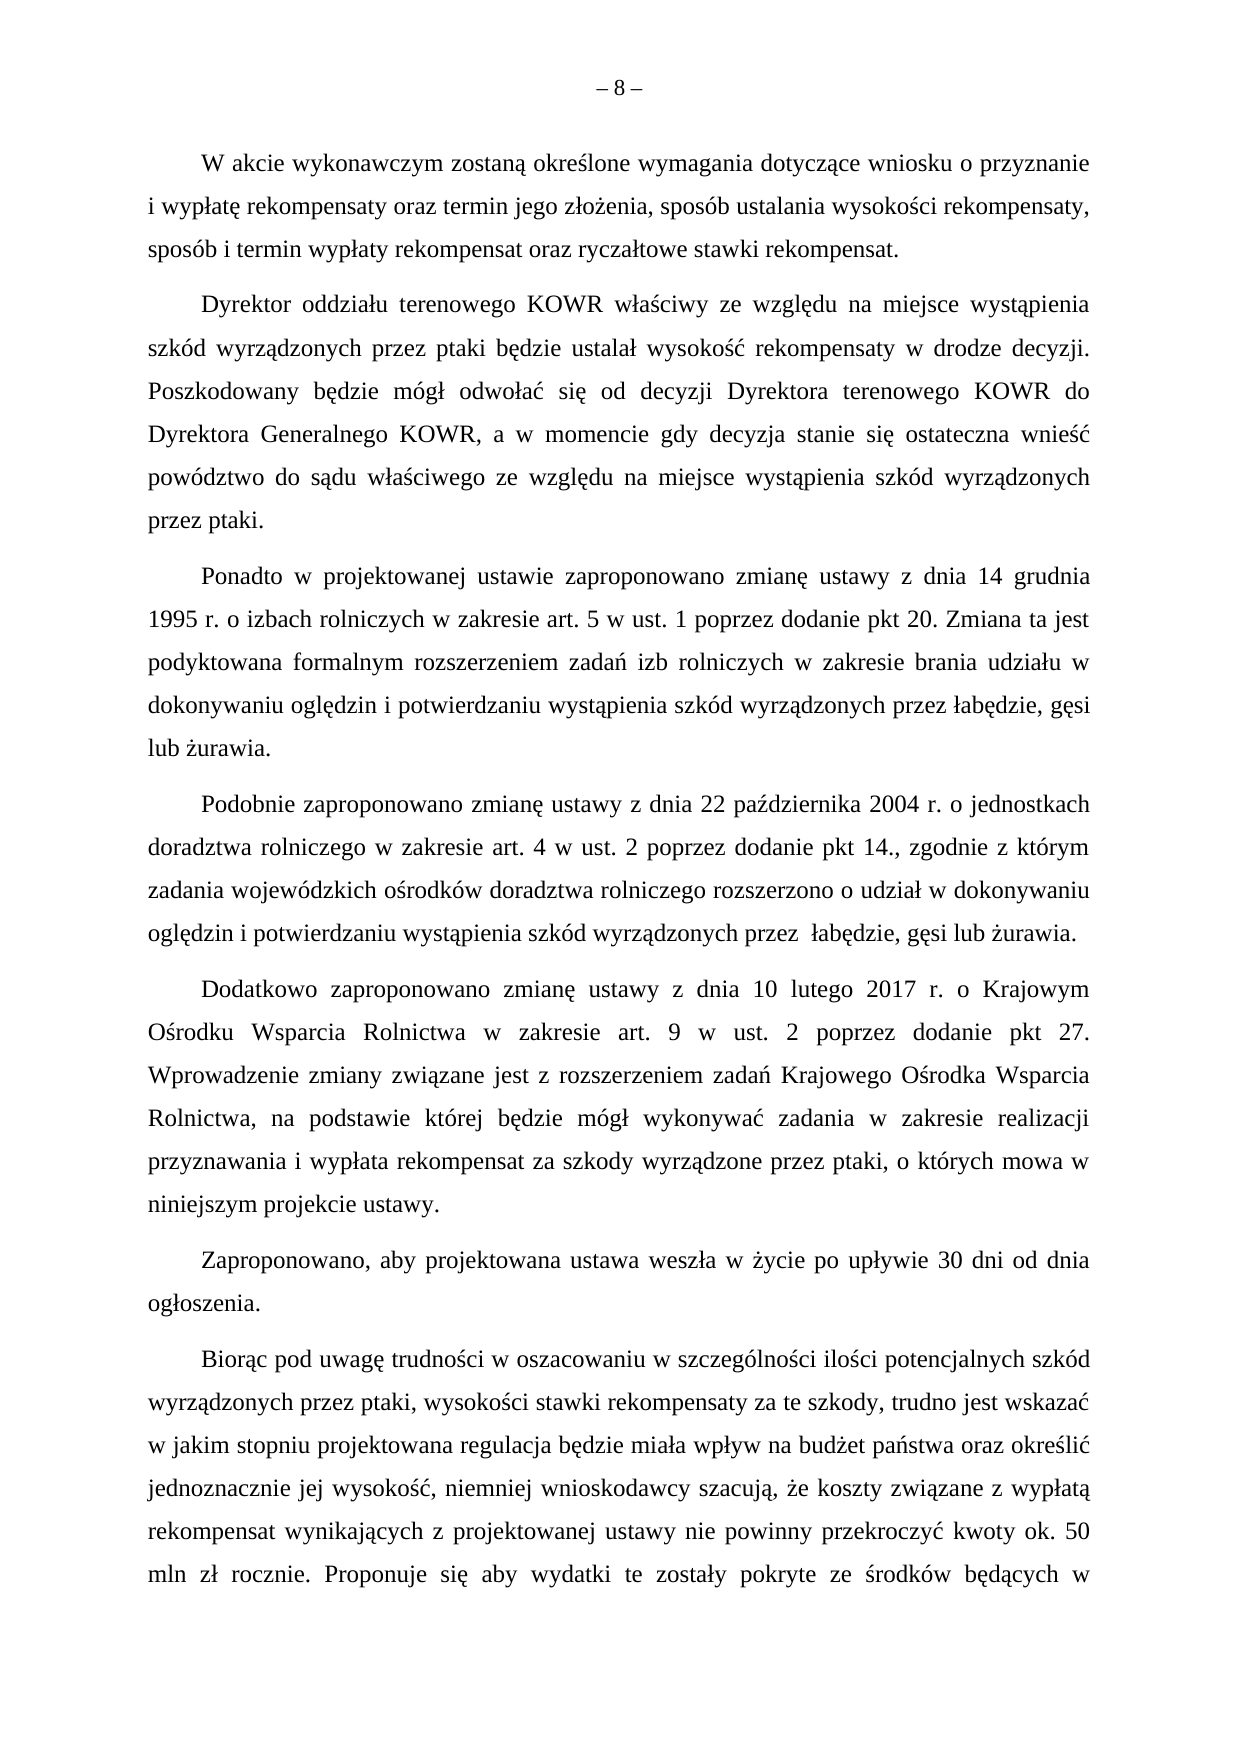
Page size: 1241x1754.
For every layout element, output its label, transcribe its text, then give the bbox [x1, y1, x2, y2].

text Dyrektor oddziału terenowego KOWR właściwy ze względu na miejsce wystąpienia szkód wyrządzonych przez ptaki będzie ustalał wysokość rekompensaty w drodze decyzji. Poszkodowany będzie mógł odwołać się od decyzji Dyrektora terenowego KOWR do Dyrektora Generalnego KOWR, a w momencie gdy decyzja stanie się ostateczna wnieść powództwo do sądu właściwego ze względu na miejsce wystąpienia szkód wyrządzonych przez ptaki. [148, 289, 1091, 534]
text Dodatkowo zaproponowano zmianę ustawy z dnia 10 lutego 2017 r. o Krajowym Ośrodku Wsparcia Rolnictwa w zakresie art. 9 w ust. 2 poprzez dodanie pkt 27. Wprowadzenie zmiany związane jest z rozszerzeniem zadań Krajowego Ośrodka Wsparcia Rolnictwa, na podstawie której będzie mógł wykonywać zadania w zakresie realizacji przyznawania i wypłata rekompensat za szkody wyrządzone przez ptaki, o których mowa w niniejszym projekcie ustawy. [148, 974, 1091, 1218]
text W akcie wykonawczym zostaną określone wymagania dotyczące wniosku o przyznanie i wypłatę rekompensaty oraz termin jego złożenia, sposób ustalania wysokości rekompensaty, sposób i termin wypłaty rekompensat oraz ryczałtowe stawki rekompensat. [148, 148, 1091, 263]
text Podobnie zaproponowano zmianę ustawy z dnia 22 października 2004 r. o jednostkach doradztwa rolniczego w zakresie art. 4 w ust. 2 poprzez dodanie pkt 14., zgodnie z którym zadania wojewódzkich ośrodków doradztwa rolniczego rozszerzono o udział w dokonywaniu oględzin i potwierdzaniu wystąpienia szkód wyrządzonych przez łabędzie, gęsi lub żurawia. [148, 789, 1091, 947]
text Zaproponowano, aby projektowana ustawa weszła w życie po upływie 30 dni od dnia ogłoszenia. [148, 1245, 1091, 1317]
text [148, 1344, 1091, 1588]
text Ponadto w projektowanej ustawie zaproponowano zmianę ustawy z dnia 14 grudnia 1995 r. o izbach rolniczych w zakresie art. 5 w ust. 1 poprzez dodanie pkt 20. Zmiana ta jest podyktowana formalnym rozszerzeniem zadań izb rolniczych w zakresie brania udziału w dokonywaniu oględzin i potwierdzaniu wystąpienia szkód wyrządzonych przez łabędzie, gęsi lub żurawia. [148, 561, 1091, 762]
